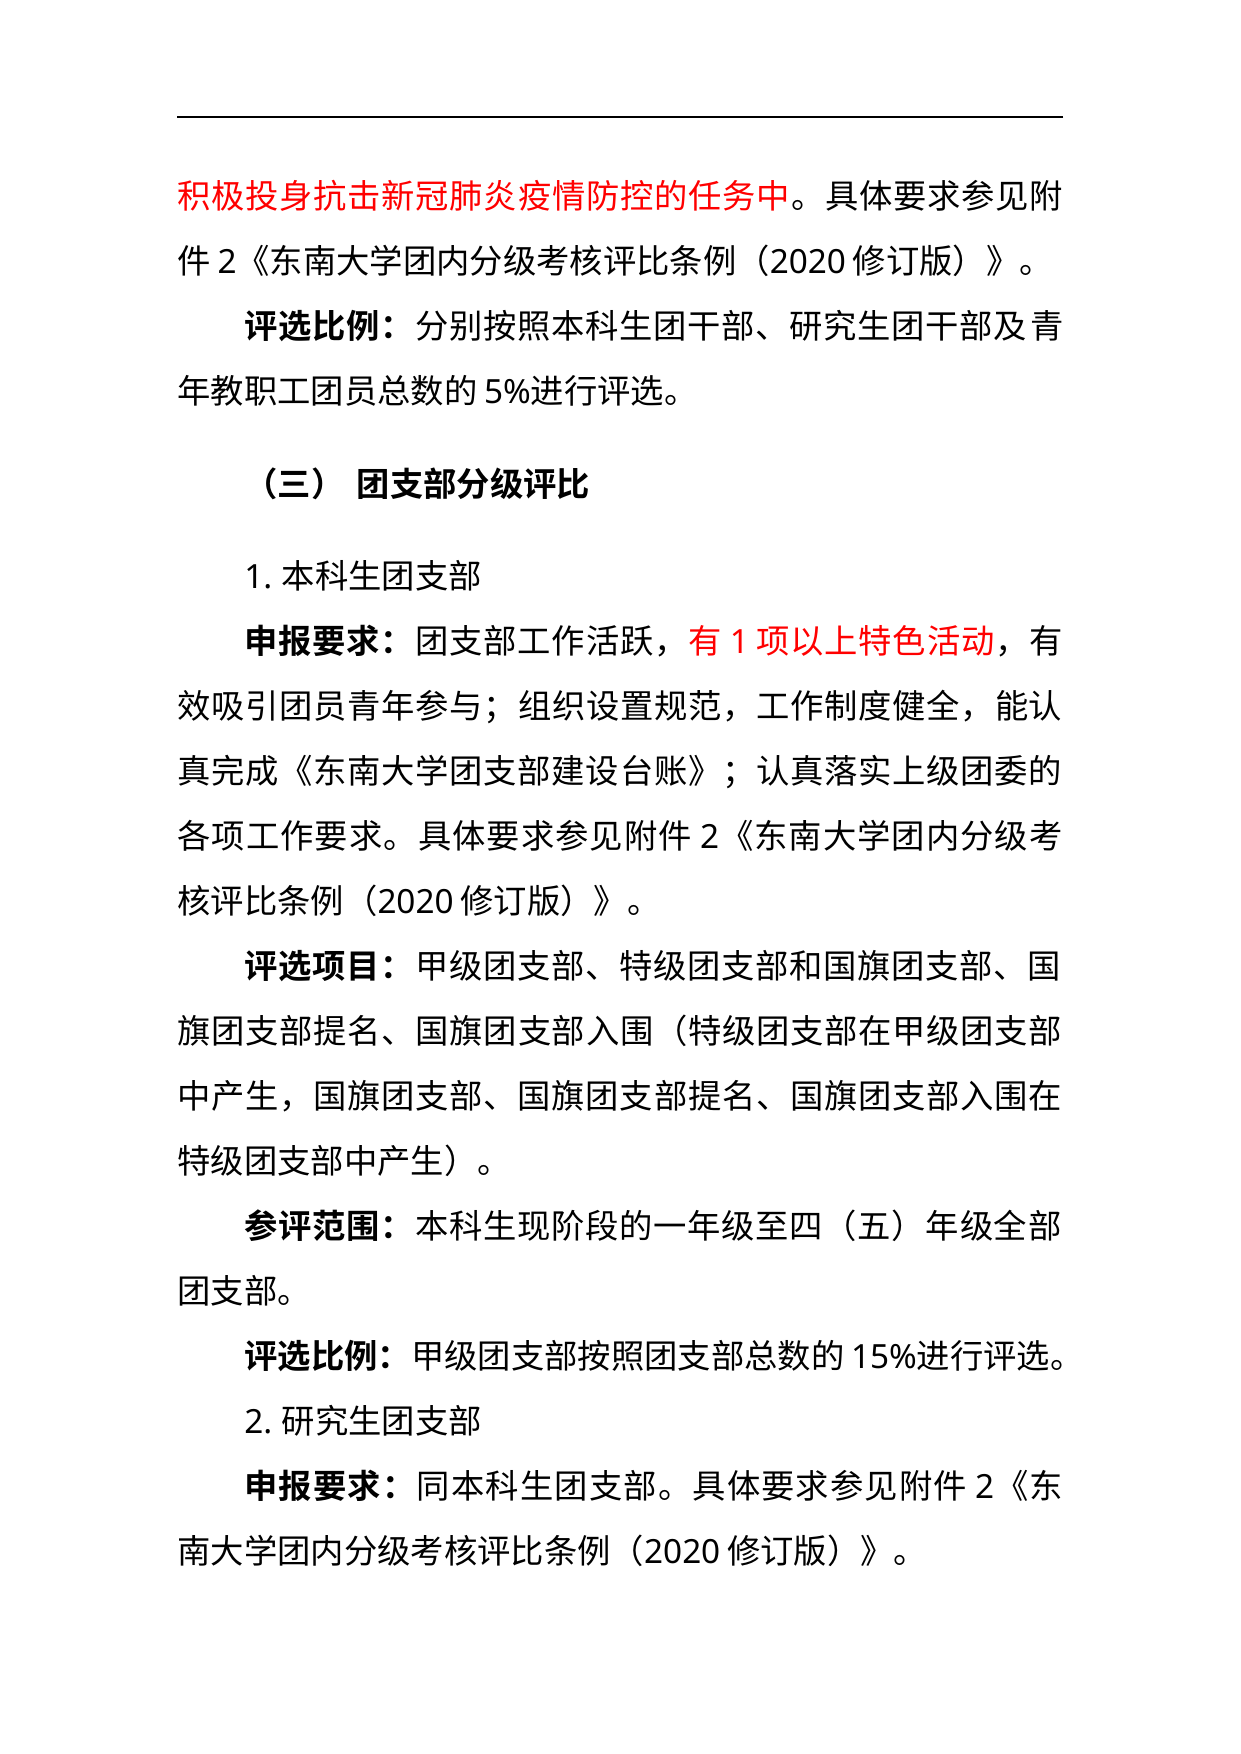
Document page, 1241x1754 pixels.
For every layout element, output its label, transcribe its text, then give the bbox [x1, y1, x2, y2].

text 申报要求：同本科生团支部。具体要求参见附件2《东南大学团内分级考核评比条例（2020修订版）》。 [177, 1451, 1063, 1581]
text 评选比例：甲级团支部按照团支部总数的15%进行评选。 [177, 1321, 1063, 1386]
text 申报要求：团支部工作活跃，有1项以上特色活动，有效吸引团员青年参与；组织设置规范，工作制度健全，能认真完成《东南大学团支部建设台账》；认真落实上级团委的各项工作要求。具体要求参见附件2《东南大学团内分级考核评比条例（2020修订版）》。 [177, 606, 1063, 931]
text 评选项目：甲级团支部、特级团支部和国旗团支部、国旗团支部提名、国旗团支部入围（特级团支部在甲级团支部中产生，国旗团支部、国旗团支部提名、国旗团支部入围在特级团支部中产生）。 [177, 931, 1063, 1191]
text 评选比例：分别按照本科生团干部、研究生团干部及青年教职工团员总数的5%进行评选。 [177, 292, 1063, 422]
list 研究生团支部 [244, 1386, 1063, 1451]
list 本科生团支部 [244, 541, 1063, 606]
text 参评范围：本科生现阶段的一年级至四（五）年级全部团支部。 [177, 1191, 1063, 1321]
subtitle 团支部分级评比 [244, 449, 1063, 514]
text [177, 162, 1063, 292]
